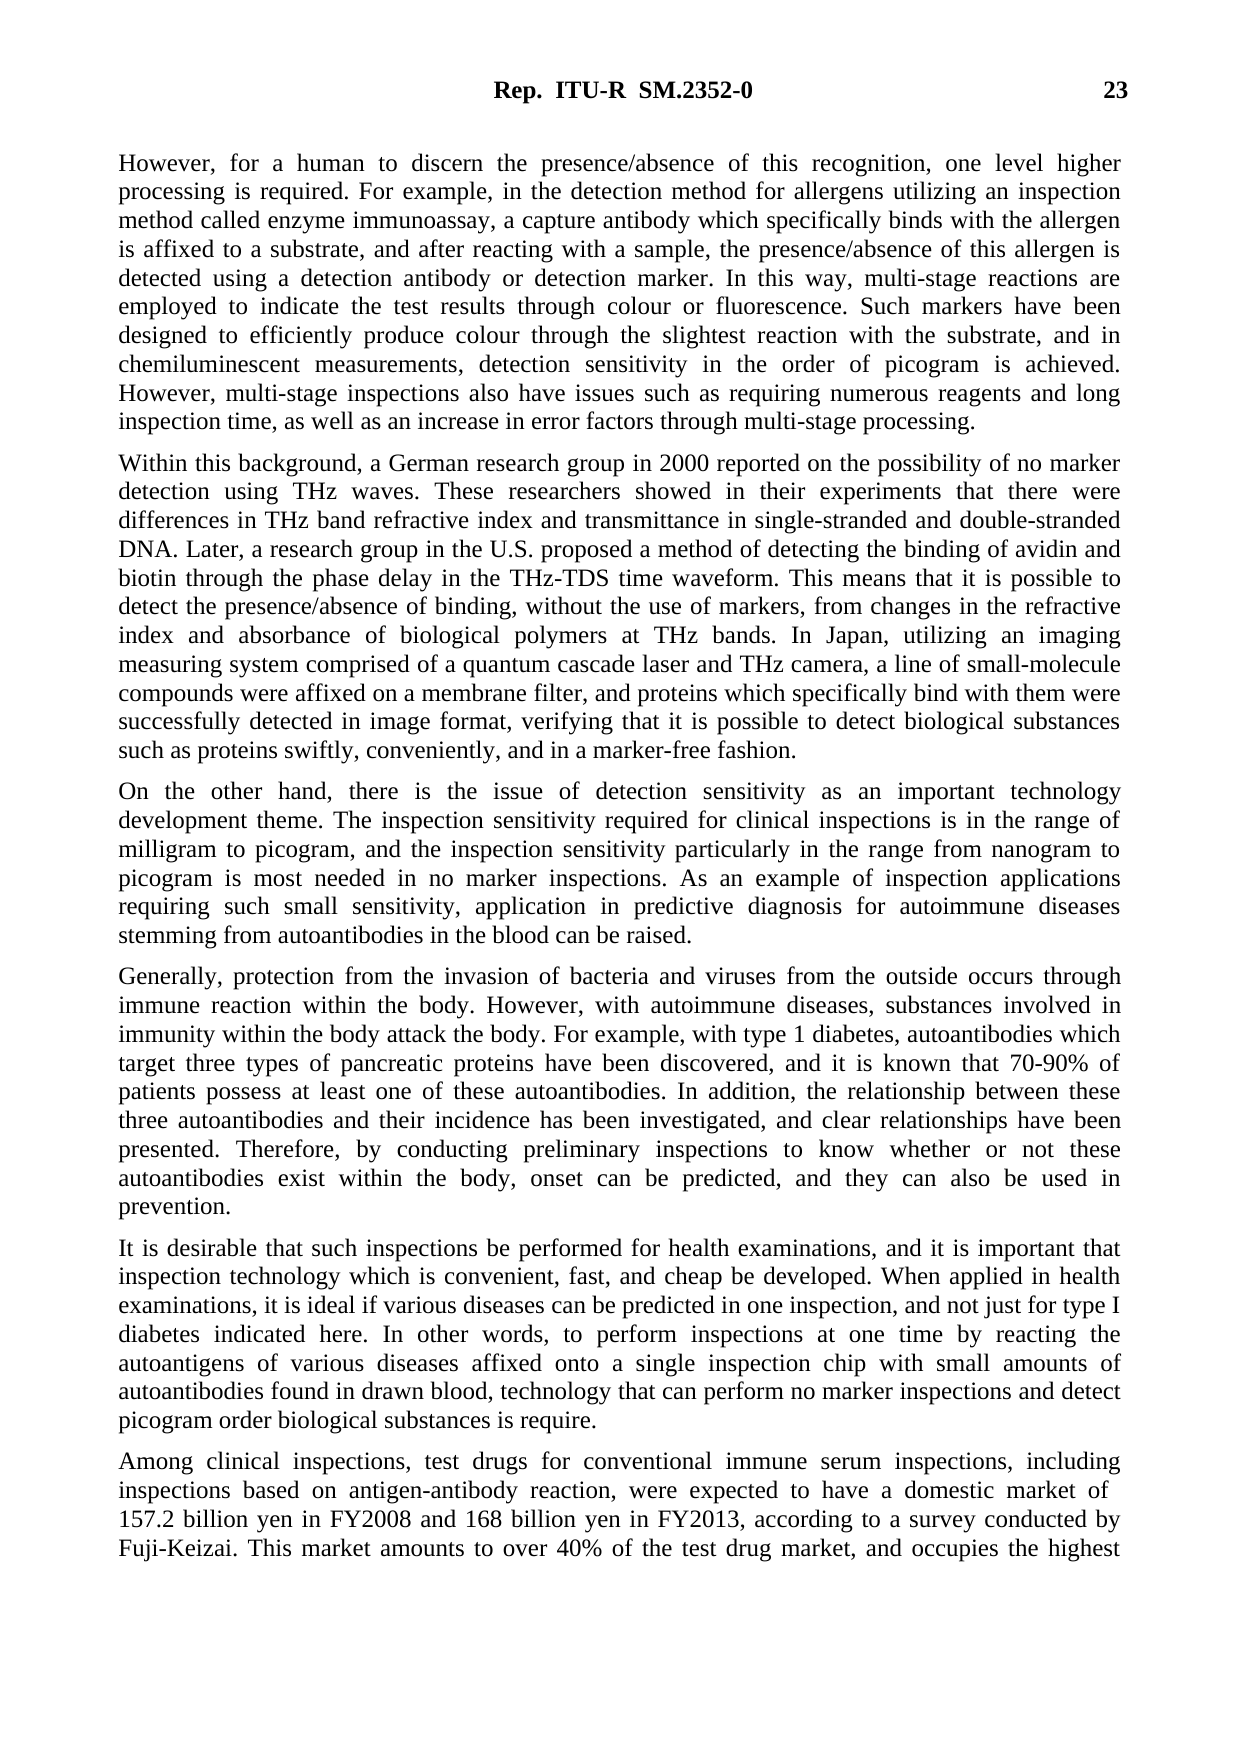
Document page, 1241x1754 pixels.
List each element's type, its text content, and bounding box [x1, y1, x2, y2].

text It is desirable that such inspections be performed for health examinations, and it is important that inspection technology which is convenient, fast, and cheap be developed. When applied in health examinations, it is ideal if various diseases can be predicted in one inspection, and not just for type I diabetes indicated here. In other words, to perform inspections at one time by reacting the autoantigens of various diseases affixed onto a single inspection chip with small amounts of autoantibodies found in drawn blood, technology that can perform no marker inspections and detect picogram order biological substances is require. [118, 1233, 1122, 1434]
text On the other hand, there is the issue of detection sensitivity as an important technology development theme. The inspection sensitivity required for clinical inspections is in the range of milligram to picogram, and the inspection sensitivity particularly in the range from nanogram to picogram is most needed in no marker inspections. As an example of inspection applications requiring such small sensitivity, application in predictive diagnosis for autoimmune diseases stemming from autoantibodies in the blood can be raised. [118, 776, 1122, 949]
text Within this background, a German research group in 2000 reported on the possibility of no marker detection using THz waves. These researchers showed in their experiments that there were differences in THz band refractive index and transmittance in single-stranded and double-stranded DNA. Later, a research group in the U.S. proposed a method of detecting the binding of avidin and biotin through the phase delay in the THz-TDS time waveform. This means that it is possible to detect the presence/absence of binding, without the use of markers, from changes in the refractive index and absorbance of biological polymers at THz bands. In Japan, utilizing an imaging measuring system comprised of a quantum cascade laser and THz camera, a line of small-molecule compounds were affixed on a membrane filter, and proteins which specifically bind with them were successfully detected in image format, verifying that it is possible to detect biological substances such as proteins swiftly, conveniently, and in a marker-free fashion. [118, 448, 1122, 764]
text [118, 1446, 1122, 1561]
text Generally, protection from the invasion of bacteria and viruses from the outside occurs through immune reaction within the body. However, with autoimmune diseases, substances involved in immunity within the body attack the body. For example, with type 1 diabetes, autoantibodies which target three types of pancreatic proteins have been discovered, and it is known that 70-90% of patients possess at least one of these autoantibodies. In addition, the relationship between these three autoantibodies and their incidence has been investigated, and clear relationships have been presented. Therefore, by conducting preliminary inspections to know whether or not these autoantibodies exist within the body, onset can be predicted, and they can also be used in prevention. [118, 961, 1122, 1220]
text However, for a human to discern the presence/absence of this recognition, one level higher processing is required. For example, in the detection method for allergens utilizing an inspection method called enzyme immunoassay, a capture antibody which specifically binds with the allergen is affixed to a substrate, and after reacting with a sample, the presence/absence of this allergen is detected using a detection antibody or detection marker. In this way, multi-stage reactions are employed to indicate the test results through colour or fluorescence. Such markers have been designed to efficiently produce colour through the slightest reaction with the substrate, and in chemiluminescent measurements, detection sensitivity in the order of picogram is achieved. However, multi-stage inspections also have issues such as requiring numerous reagents and long inspection time, as well as an increase in error factors through multi-stage processing. [118, 148, 1122, 435]
